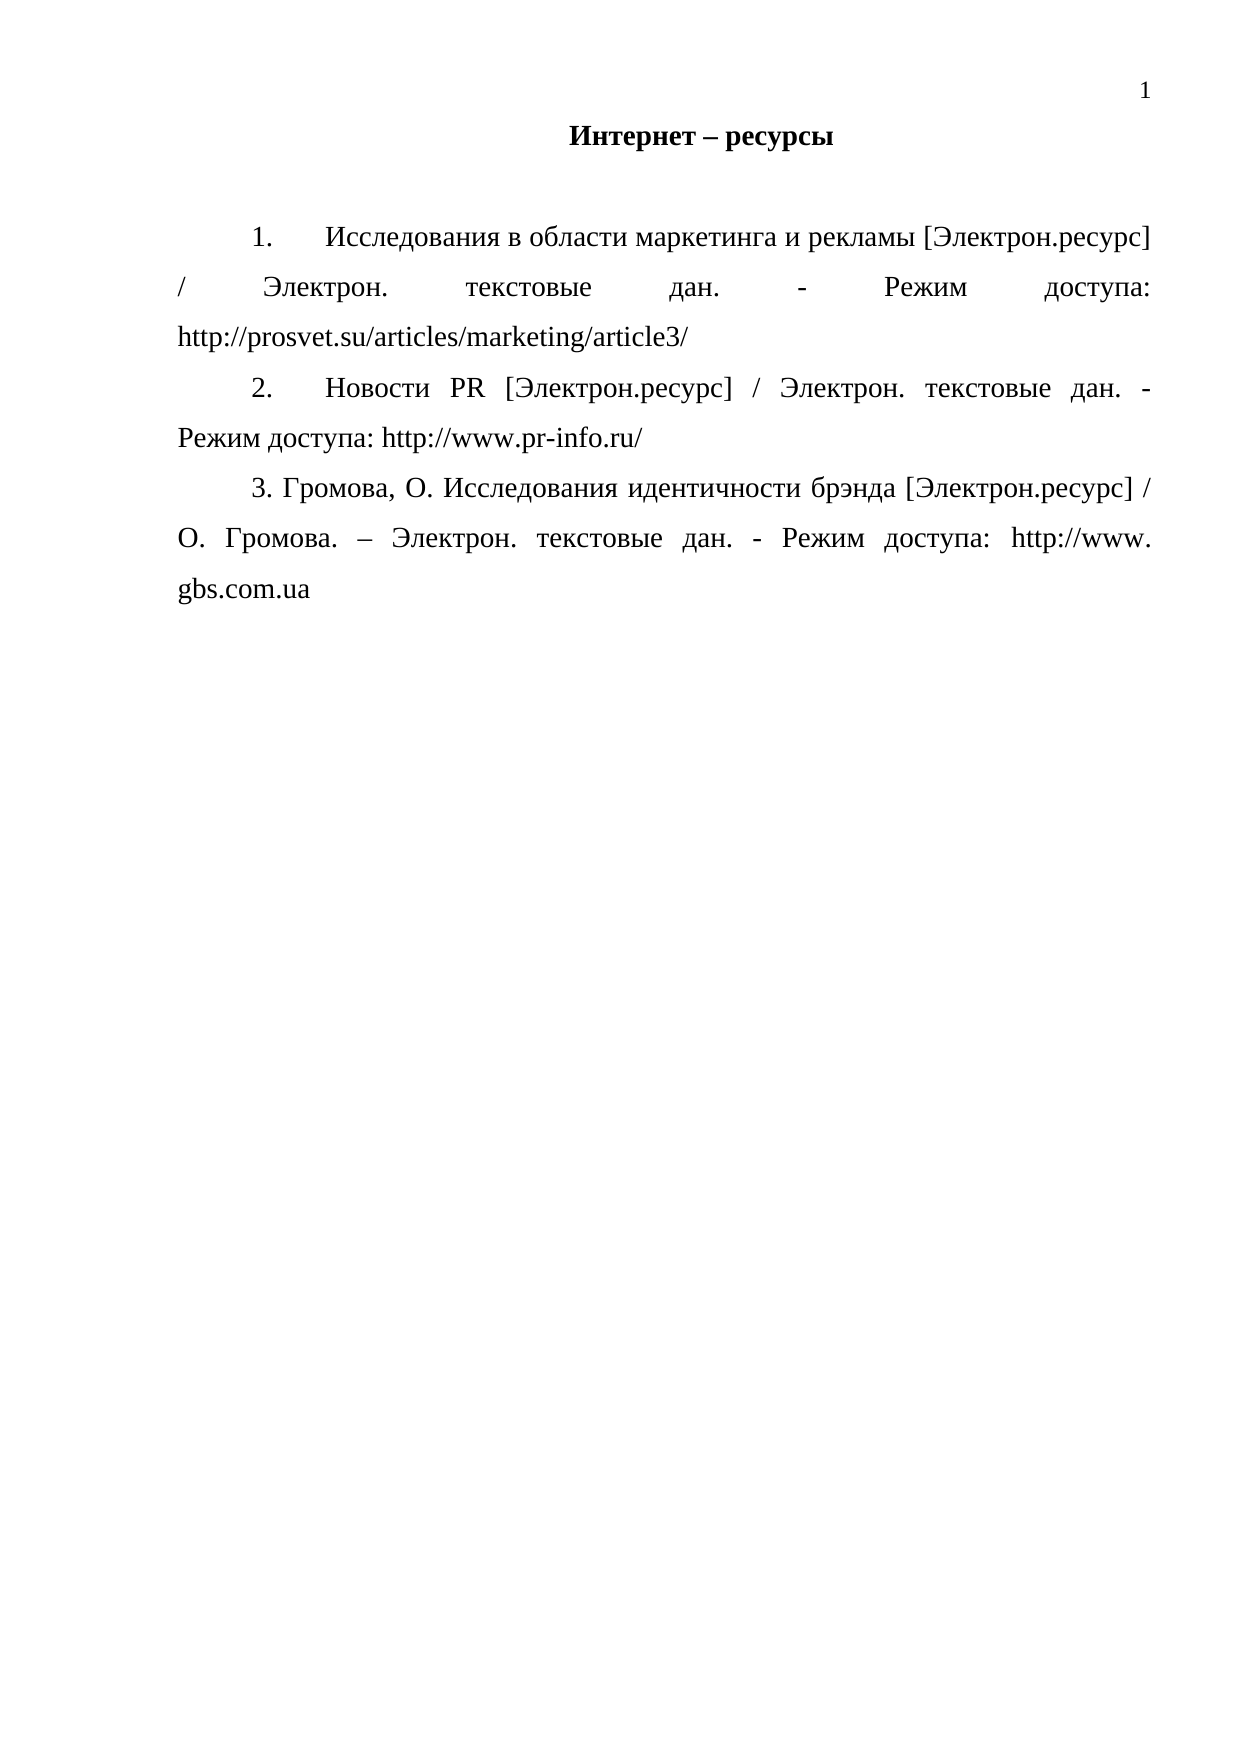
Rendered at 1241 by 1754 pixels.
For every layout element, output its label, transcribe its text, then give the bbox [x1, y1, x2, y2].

list Новости PR [Электрон.ресурс] / Электрон. текстовые дан. - Режим доступа: http://www.pr-info.ru/ [177, 370, 1152, 453]
list Исследования в области маркетинга и рекламы [Электрон.ресурс] / Электрон. текстовые дан. - Режим доступа: http://prosvet.su/articles/marketing/article3/ [177, 219, 1152, 353]
text 3. Громова, О. Исследования идентичности брэнда [Электрон.ресурс] / О. Громова. – Электрон. текстовые дан. - Режим доступа: http://www. gbs.com.ua [177, 470, 1152, 604]
text Интернет – ресурсы [177, 118, 1152, 152]
